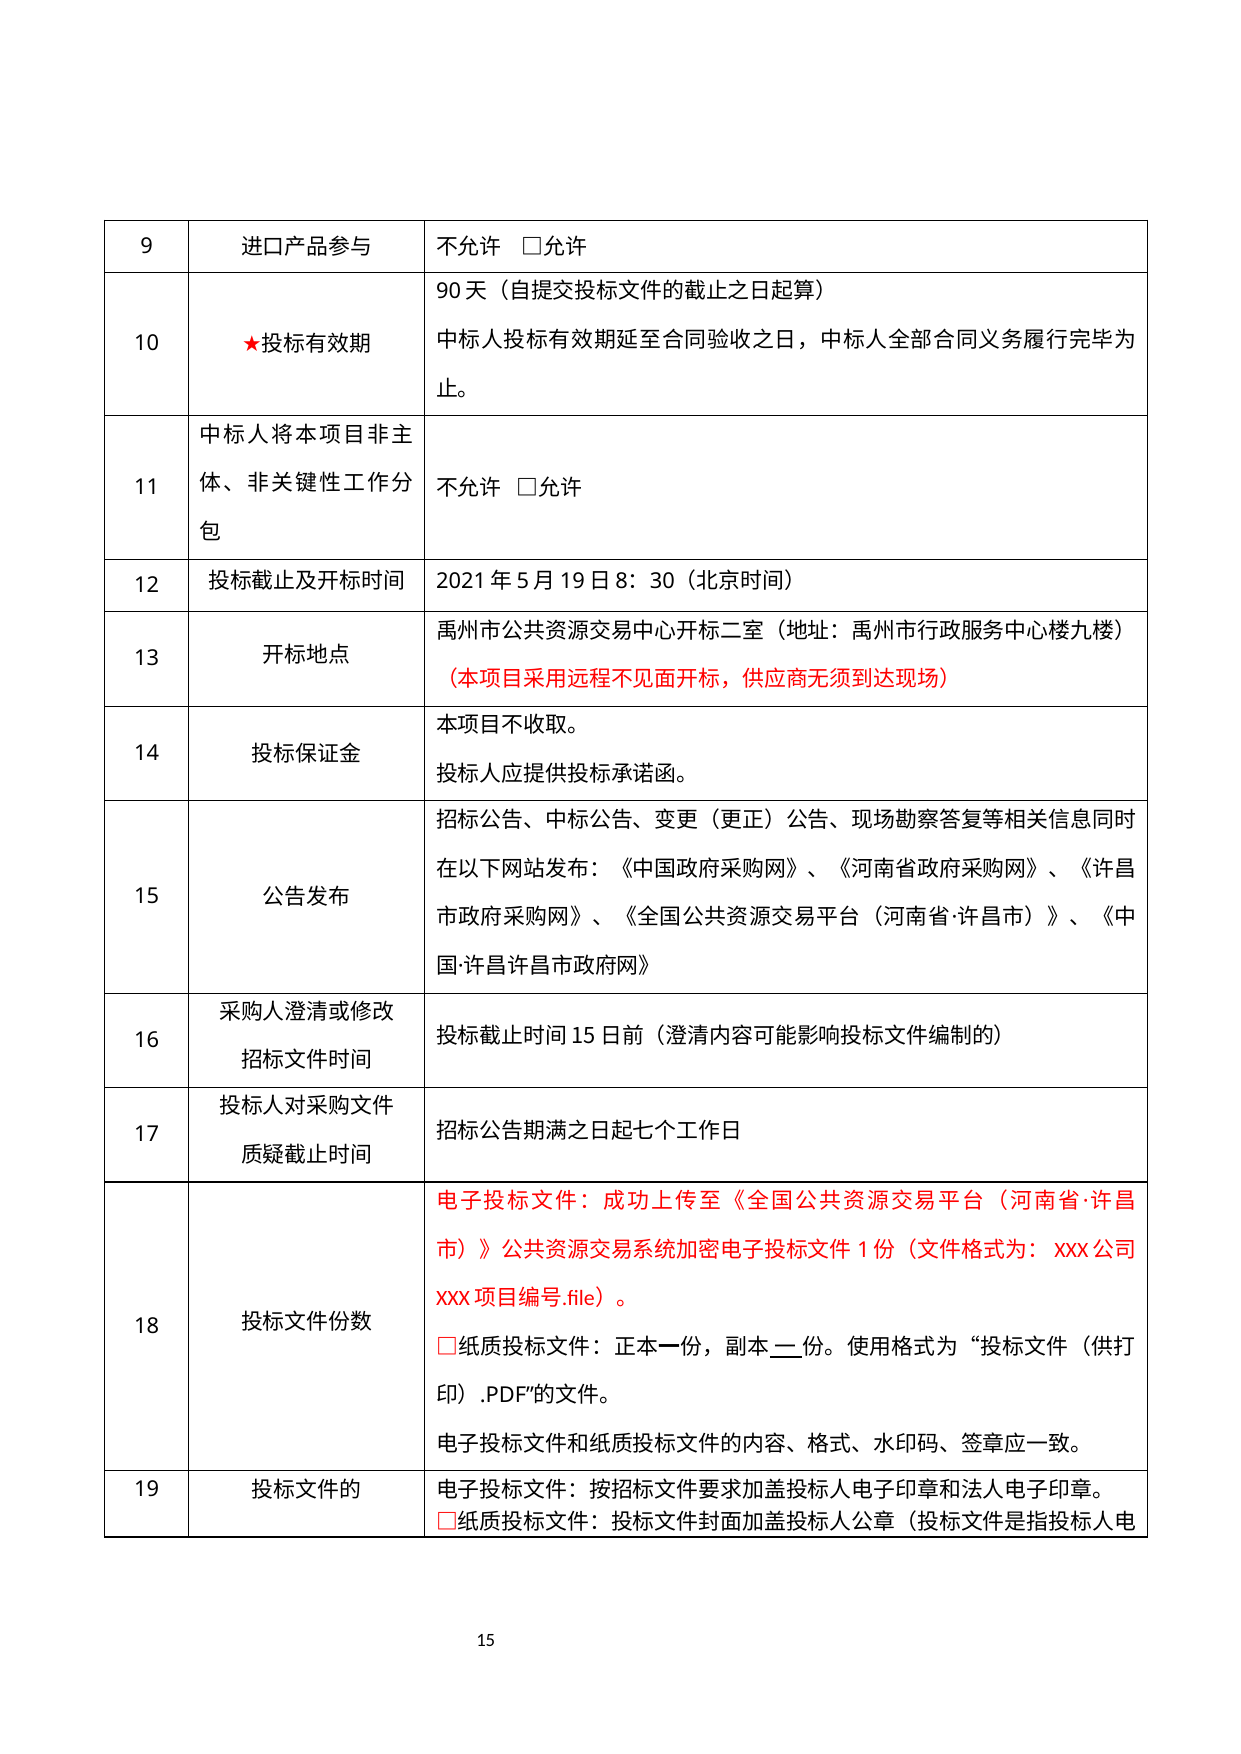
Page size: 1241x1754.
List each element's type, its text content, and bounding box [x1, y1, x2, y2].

table_cell 2021年5月19日8：30（北京时间） [425, 560, 1147, 611]
table_cell 本项目不收取。 投标人应提供投标承诺函。 [425, 707, 1147, 800]
table_cell 16 [105, 994, 188, 1087]
table_cell 14 [105, 707, 188, 800]
table_cell 投标截止时间15日前（澄清内容可能影响投标文件编制的） [425, 994, 1147, 1087]
table_cell 13 [105, 612, 188, 706]
table_cell 不允许 □允许 [425, 221, 1147, 272]
table_cell 15 [105, 801, 188, 993]
table_cell 投标保证金 [189, 707, 424, 800]
table_cell 投标文件的 签署盖章 [189, 1471, 424, 1536]
table_cell 中标人将本项目非主体、非关键性工作分包 [189, 416, 424, 559]
table_cell 投标人对采购文件 质疑截止时间 [189, 1088, 424, 1181]
table_cell 进口产品参与 [189, 221, 424, 272]
table_cell 11 [105, 416, 188, 559]
table_cell 采购人澄清或修改 招标文件时间 [189, 994, 424, 1087]
table_cell 12 [105, 560, 188, 611]
table_cell 17 [105, 1088, 188, 1181]
table_cell 9 [105, 221, 188, 272]
table_cell 招标公告期满之日起七个工作日 [425, 1088, 1147, 1181]
table_cell 禹州市公共资源交易中心开标二室（地址：禹州市行政服务中心楼九楼）（本项目采用远程不见面开标，供应商无须到达现场） [425, 612, 1147, 706]
table_cell 招标公告、中标公告、变更（更正）公告、现场勘察答复等相关信息同时在以下网站发布：《中国政府采购网》、《河南省政府采购网》、《许昌市政府采购网》、《全国公共资源交易平台（河南省·许昌市）》、《中国·许昌许昌市政府网》 [425, 801, 1147, 993]
table_cell 10 [105, 273, 188, 415]
table_cell 不允许 □允许 [425, 416, 1147, 559]
table_cell 18 [105, 1183, 188, 1470]
table_cell 90天（自提交投标文件的截止之日起算） 中标人投标有效期延至合同验收之日，中标人全部合同义务履行完毕为止。 [425, 273, 1147, 415]
table_cell 19 [105, 1471, 188, 1536]
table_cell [425, 1471, 1147, 1536]
table_cell 投标文件份数 [189, 1183, 424, 1470]
table_cell 公告发布 [189, 801, 424, 993]
table_cell 开标地点 [189, 612, 424, 706]
table_cell 电子投标文件：成功上传至《全国公共资源交易平台（河南省·许昌市）》公共资源交易系统加密电子投标文件1份（文件格式为： XXX公司XXX项目编号.file）。 □纸质投标文件：正本一份，副本 一 份。使用格式为“投标文件（供打印）.PDF”的文件。 电子投标文件和纸质投标文件的内容、格式、水印码、签章应一致。 [425, 1183, 1147, 1470]
table_cell ★投标有效期 [189, 273, 424, 415]
table_cell 投标截止及开标时间 [189, 560, 424, 611]
